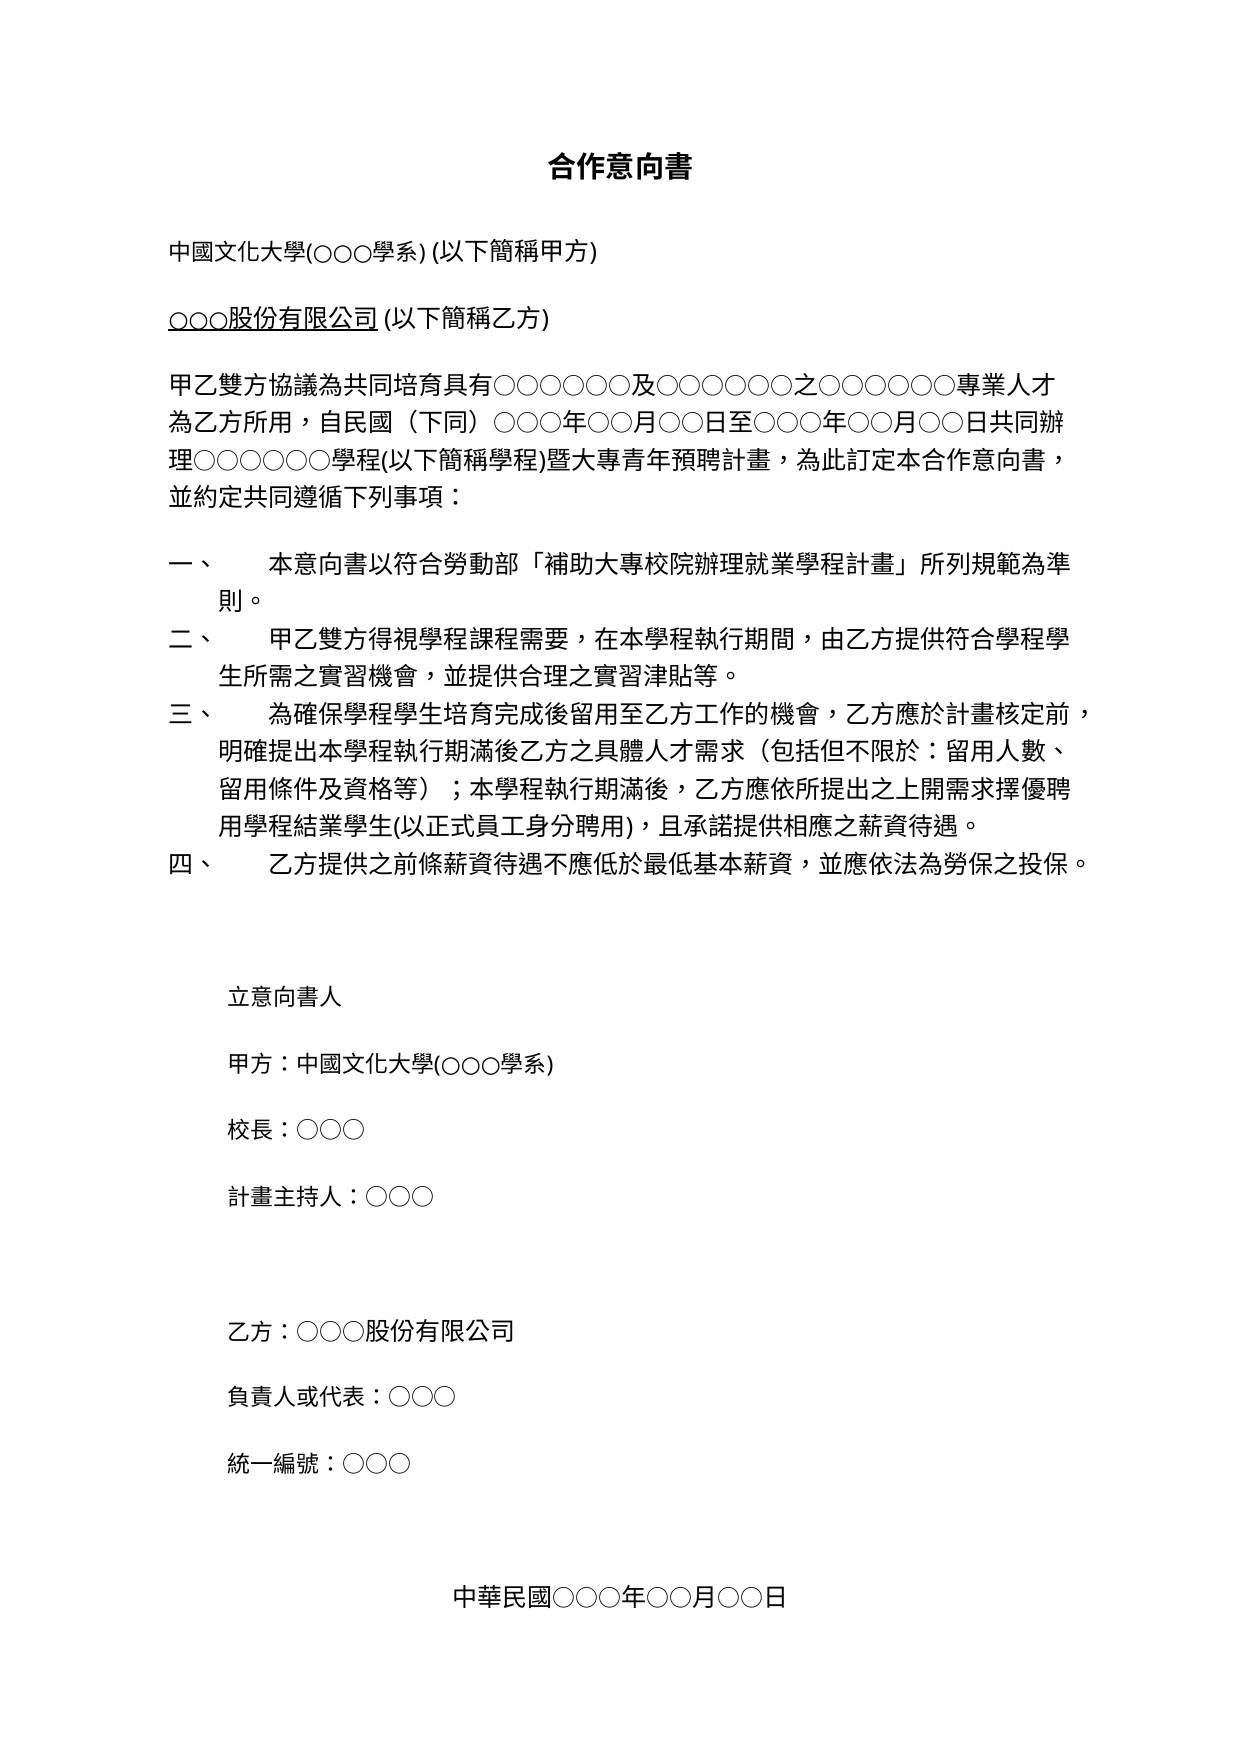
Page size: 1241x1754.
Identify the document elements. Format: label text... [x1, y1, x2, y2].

list 乙方提供之前條薪資待遇不應低於最低基本薪資，並應依法為勞保之投保。 [168, 844, 1072, 881]
text 合作意向書 [118, 127, 1122, 202]
text 計畫主持人：○○○ [227, 1177, 1122, 1214]
text ○○○股份有限公司 (以下簡稱乙方) [168, 298, 1072, 335]
text 負責人或代表：○○○ [227, 1377, 1122, 1414]
text 中國文化大學(○○○學系) (以下簡稱甲方) [168, 231, 1072, 269]
text 中華民國○○○年○○月○○日 [118, 1577, 1122, 1614]
text 立意向書人 [227, 977, 1072, 1014]
text 甲方：中國文化大學(○○○學系) [227, 1044, 1122, 1081]
text 甲乙雙方協議為共同培育具有○○○○○○及○○○○○○之○○○○○○專業人才為乙方所用，自民國（下同）○○○年○○月○○日至○○○年○○月○○日共同辦理○○○○○○學程(以下簡稱學程)暨大專青年預聘計畫，為此訂定本合作意向書，並約定共同遵循下列事項： [168, 364, 1072, 514]
list 甲乙雙方得視學程課程需要，在本學程執行期間，由乙方提供符合學程學生所需之實習機會，並提供合理之實習津貼等。 [168, 619, 1072, 694]
list 為確保學程學生培育完成後留用至乙方工作的機會，乙方應於計畫核定前，明確提出本學程執行期滿後乙方之具體人才需求（包括但不限於：留用人數、留用條件及資格等）；本學程執行期滿後，乙方應依所提出之上開需求擇優聘用學程結業學生(以正式員工身分聘用)，且承諾提供相應之薪資待遇。 [168, 694, 1072, 844]
text 乙方：○○○股份有限公司 [227, 1310, 1122, 1348]
list 本意向書以符合勞動部「補助大專校院辦理就業學程計畫」所列規範為準則。 [168, 544, 1072, 619]
text 統一編號：○○○ [227, 1444, 1122, 1481]
text 校長：○○○ [227, 1110, 1122, 1148]
